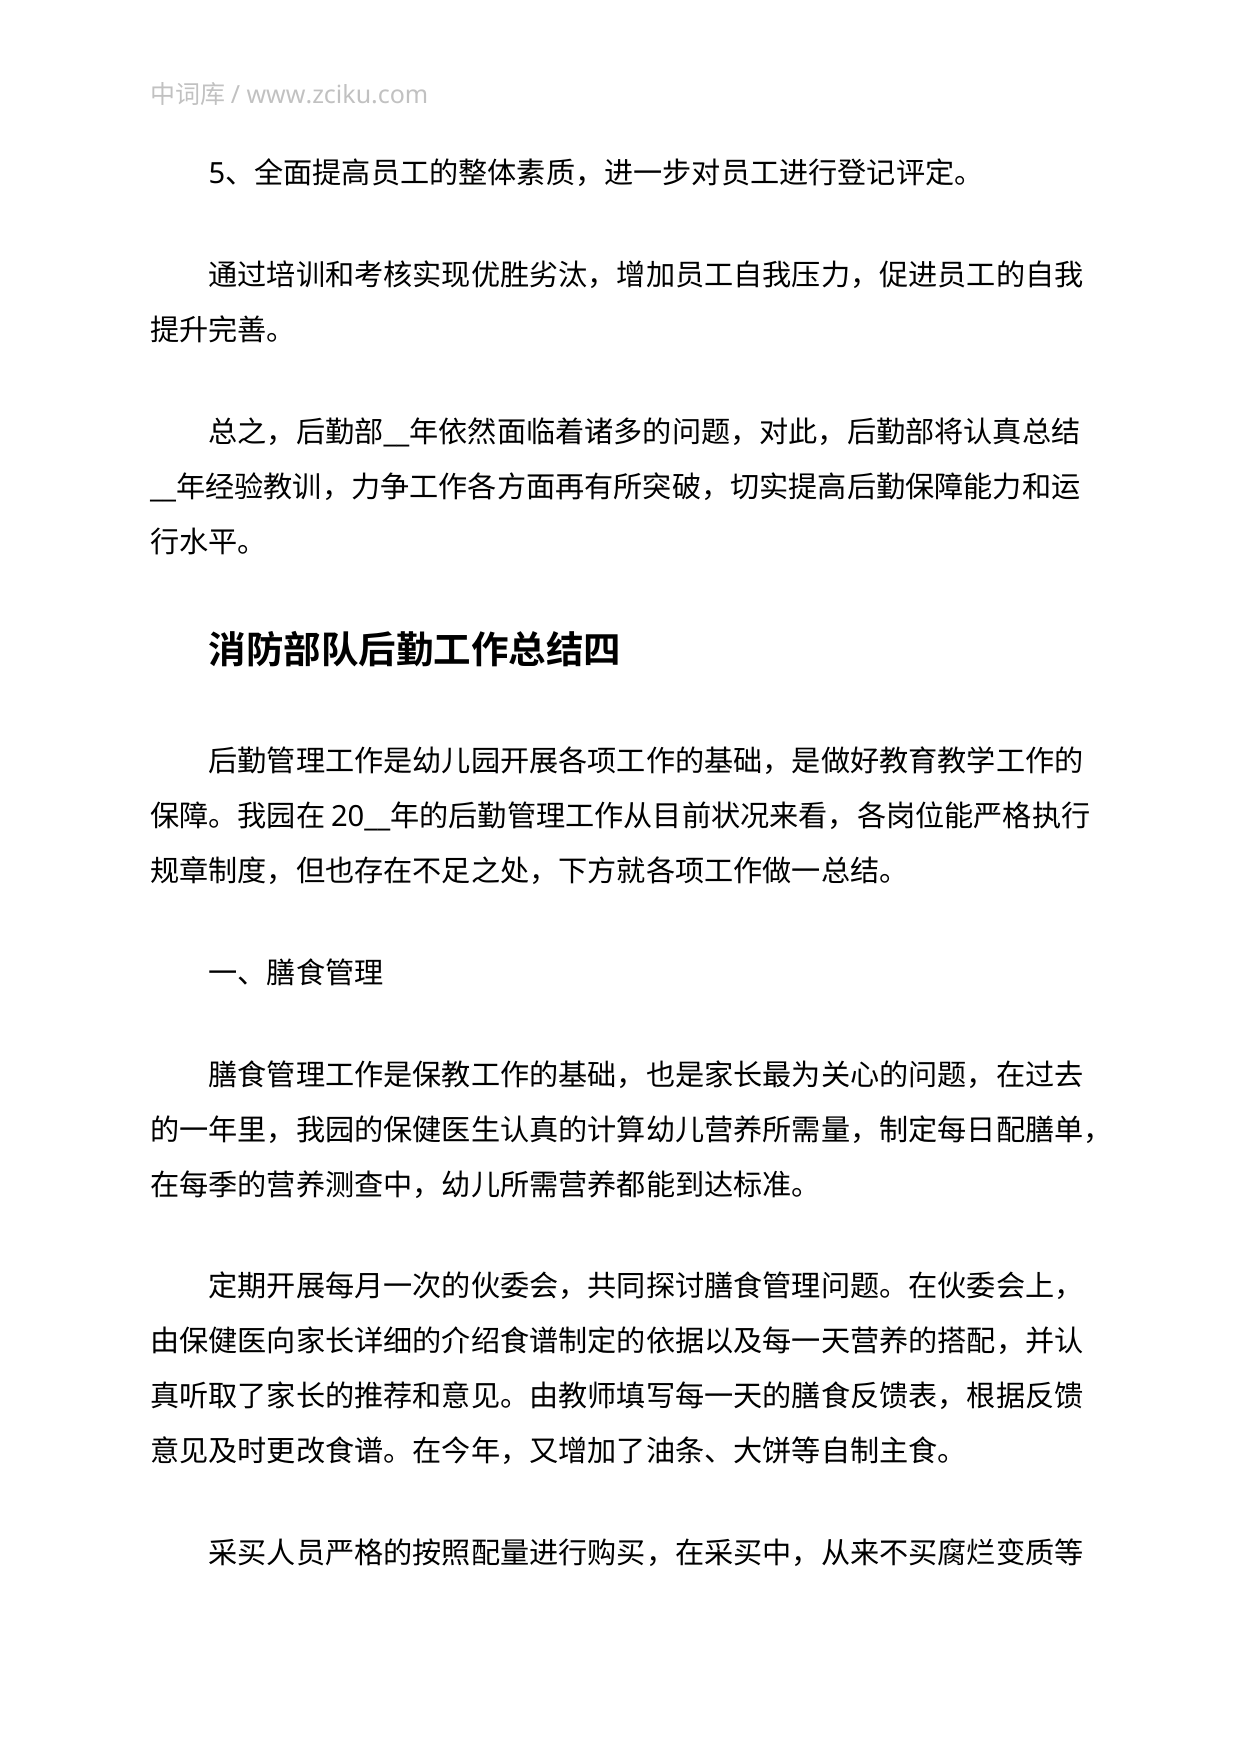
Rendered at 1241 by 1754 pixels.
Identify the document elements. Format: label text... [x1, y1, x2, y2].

text 膳食管理工作是保教工作的基础，也是家长最为关心的问题，在过去的一年里，我园的保健医生认真的计算幼儿营养所需量，制定每日配膳单，在每季的营养测查中，幼儿所需营养都能到达标准。 [150, 1051, 1090, 1203]
text 总之，后勤部__年依然面临着诸多的问题，对此，后勤部将认真总结__年经验教训，力争工作各方面再有所突破，切实提高后勤保障能力和运行水平。 [150, 409, 1090, 561]
text 定期开展每月一次的伙委会，共同探讨膳食管理问题。在伙委会上，由保健医向家长详细的介绍食谱制定的依据以及每一天营养的搭配，并认真听取了家长的推荐和意见。由教师填写每一天的膳食反馈表，根据反馈意见及时更改食谱。在今年，又增加了油条、大饼等自制主食。 [150, 1263, 1090, 1470]
text 5、全面提高员工的整体素质，进一步对员工进行登记评定。 [150, 150, 1090, 192]
text 消防部队后勤工作总结四 [150, 620, 1090, 675]
text 后勤管理工作是幼儿园开展各项工作的基础，是做好教育教学工作的保障。我园在20__年的后勤管理工作从目前状况来看，各岗位能严格执行规章制度，但也存在不足之处，下方就各项工作做一总结。 [150, 738, 1090, 890]
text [150, 1529, 1090, 1572]
text 通过培训和考核实现优胜劣汰，增加员工自我压力，促进员工的自我提升完善。 [150, 252, 1090, 349]
text 一、膳食管理 [150, 949, 1090, 992]
